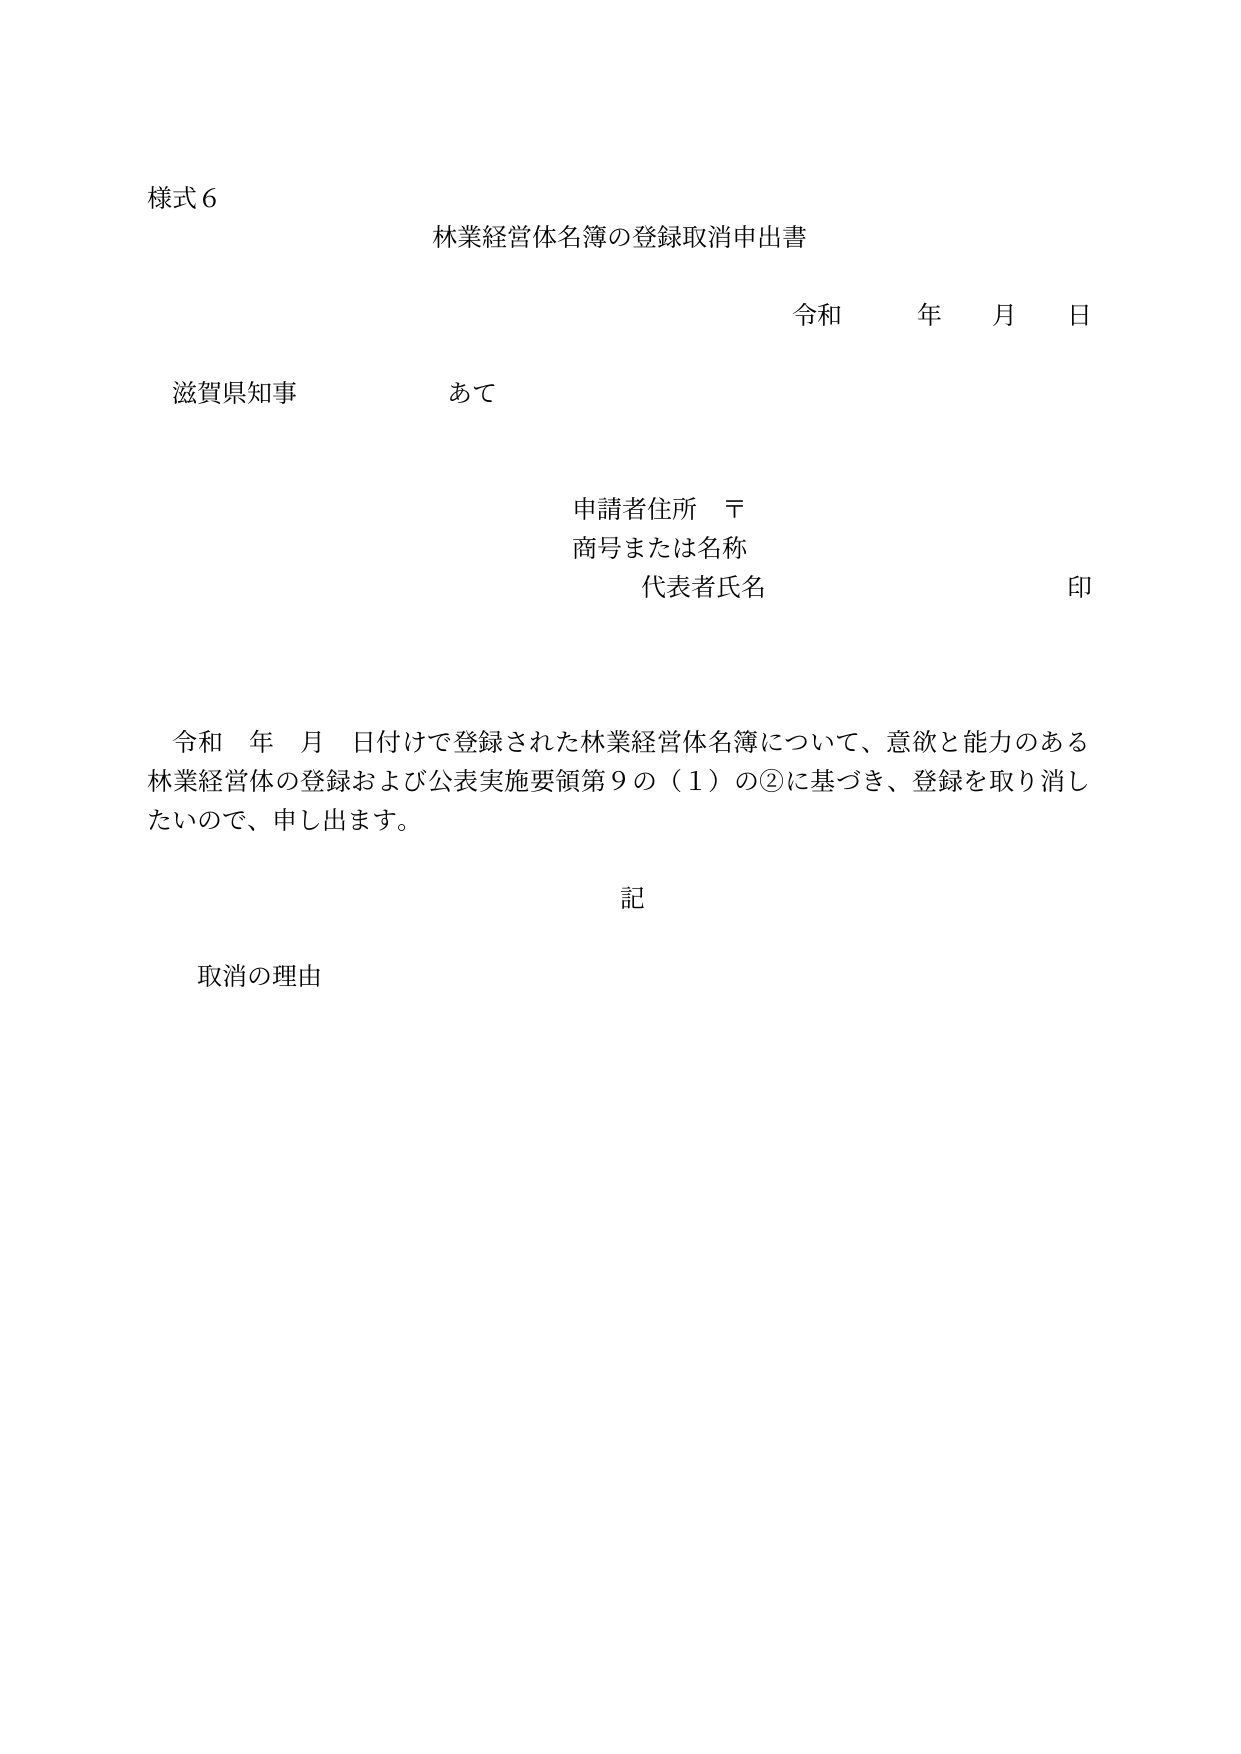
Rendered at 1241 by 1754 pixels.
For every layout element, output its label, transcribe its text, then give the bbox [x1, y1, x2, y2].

text 申請者住所 〒 [148, 488, 1042, 527]
text 滋賀県知事 あて [148, 372, 1092, 411]
text 商号または名称 [148, 527, 1042, 566]
text 取消の理由 [148, 955, 1092, 993]
text 様式６ [148, 178, 1092, 216]
text 代表者氏名 印 [148, 566, 1092, 605]
text 林業経営体名簿の登録取消申出書 [148, 216, 1092, 255]
text 令和 年 月 日付けで登録された林業経営体名簿について、意欲と能力のある林業経営体の登録および公表実施要領第９の（１）の②に基づき、登録を取り消したいので、申し出ます。 [148, 722, 1092, 838]
text 記 [148, 877, 1092, 916]
text 令和 年 月 日 [148, 294, 1092, 333]
